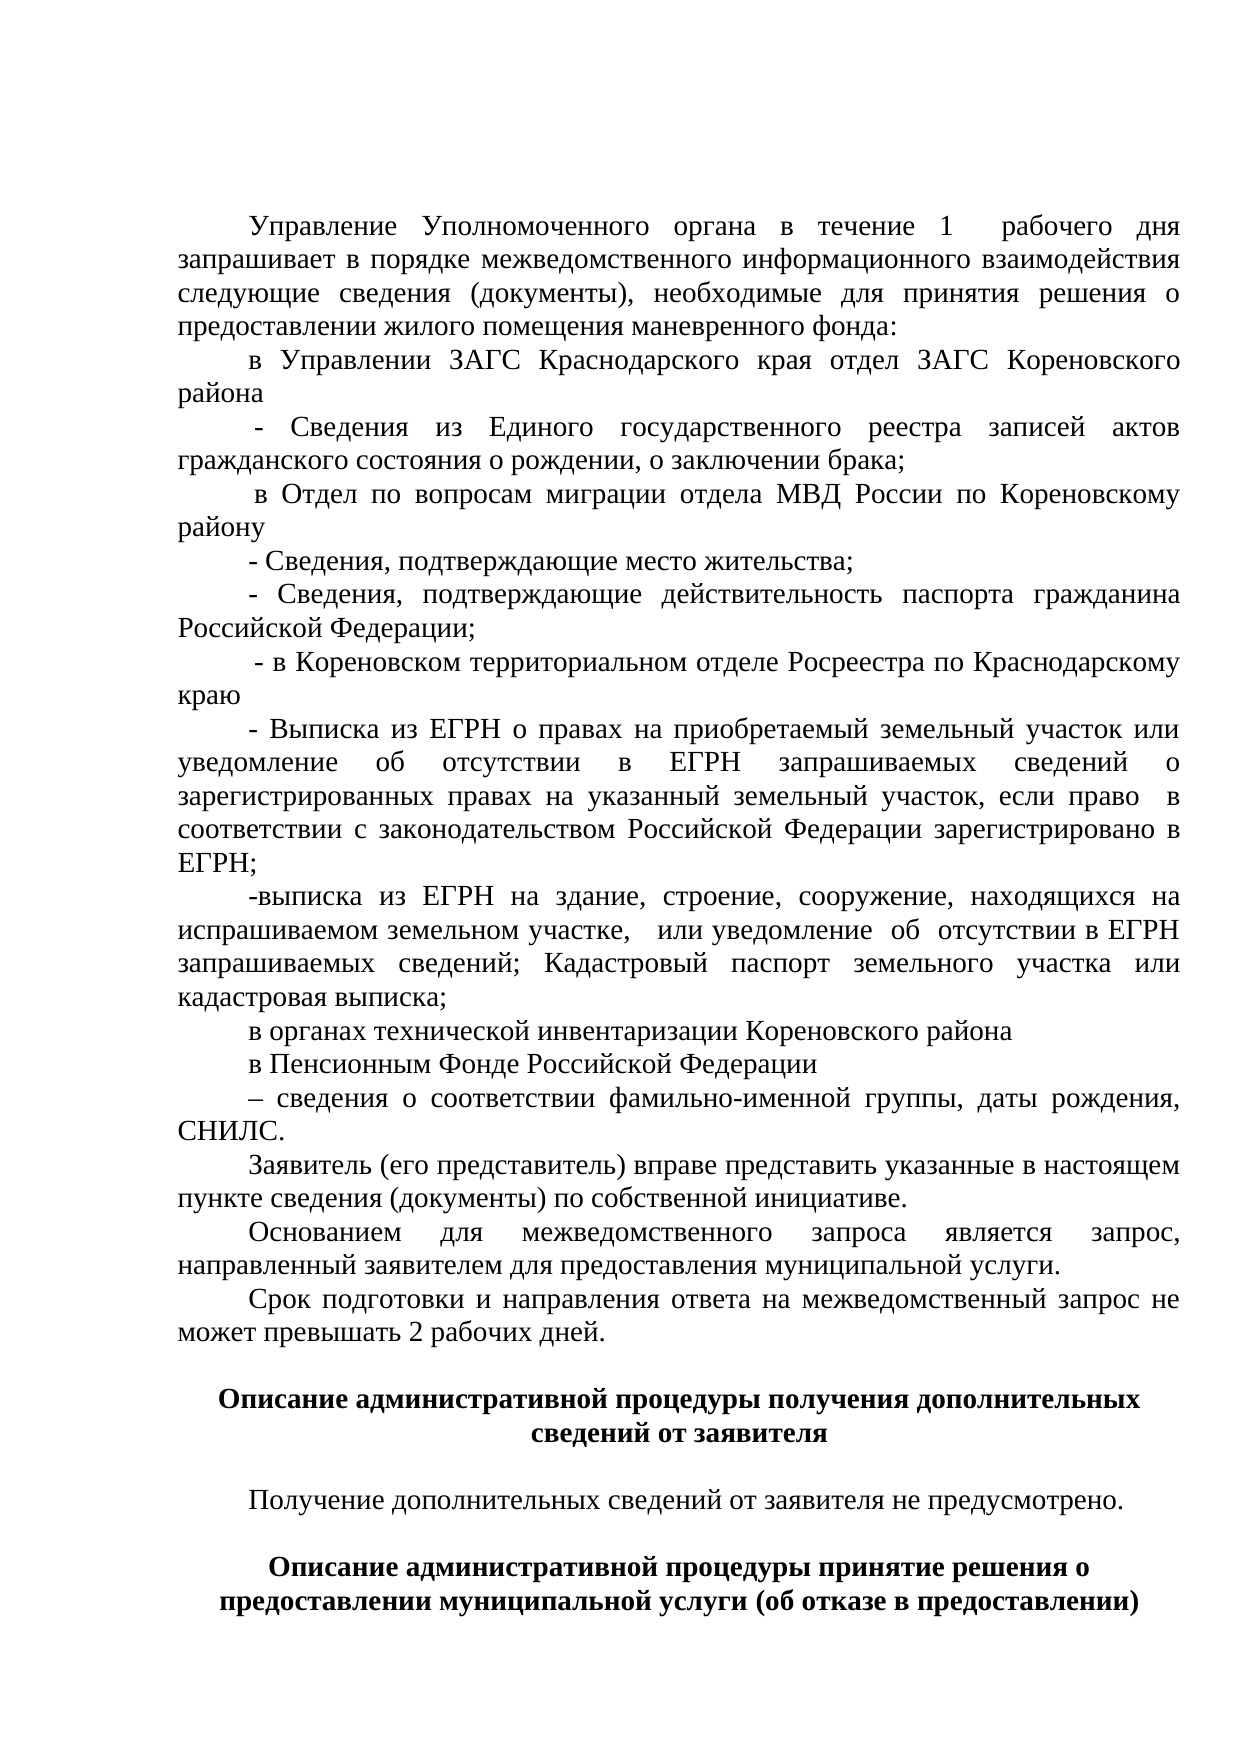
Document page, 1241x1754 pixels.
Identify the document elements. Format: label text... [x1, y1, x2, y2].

text Заявитель (его представитель) вправе представить указанные в настоящем пункте сведения (документы) по собственной инициативе. [177, 1147, 1181, 1214]
text - в Кореновском территориальном отделе Росреестра по Краснодарскому краю [177, 644, 1181, 711]
text Управление Уполномоченного органа в течение 1 рабочего дня запрашивает в порядке межведомственного информационного взаимодействия следующие сведения (документы), необходимые для принятия решения о предоставлении жилого помещения маневренного фонда: [177, 208, 1181, 342]
text Срок подготовки и направления ответа на межведомственный запрос не может превышать 2 рабочих дней. [177, 1281, 1181, 1348]
text в Пенсионным Фонде Российской Федерации [177, 1046, 1181, 1080]
text - Сведения, подтверждающие действительность паспорта гражданина Российской Федерации; [177, 577, 1181, 644]
text - Выписка из ЕГРН о правах на приобретаемый земельный участок или уведомление об отсутствии в ЕГРН запрашиваемых сведений о зарегистрированных правах на указанный земельный участок, если право в соответствии с законодательством Российской Федерации зарегистрировано в ЕГРН; [177, 711, 1181, 878]
text в Отдел по вопросам миграции отдела МВД России по Кореновскому району [177, 476, 1181, 543]
text Получение дополнительных сведений от заявителя не предусмотрено. [177, 1482, 1181, 1516]
text - Сведения из Единого государственного реестра записей актов гражданского состояния о рождении, о заключении брака; [177, 409, 1181, 476]
text – сведения о соответствии фамильно-именной группы, даты рождения, СНИЛС. [177, 1080, 1181, 1147]
text Описание административной процедуры получения дополнительных сведений от заявителя [177, 1382, 1181, 1449]
text -выписка из ЕГРН на здание, строение, сооружение, находящихся на испрашиваемом земельном участке, или уведомление об отсутствии в ЕГРН запрашиваемых сведений; Кадастровый паспорт земельного участка или кадастровая выписка; [177, 878, 1181, 1013]
text - Сведения, подтверждающие место жительства; [177, 543, 1181, 577]
text Описание административной процедуры принятие решения о предоставлении муниципальной услуги (об отказе в предоставлении) [177, 1549, 1181, 1616]
text Основанием для межведомственного запроса является запрос, направленный заявителем для предоставления муниципальной услуги. [177, 1214, 1181, 1281]
text в Управлении ЗАГС Краснодарского края отдел ЗАГС Кореновского района [177, 342, 1181, 409]
text в органах технической инвентаризации Кореновского района [177, 1013, 1181, 1046]
